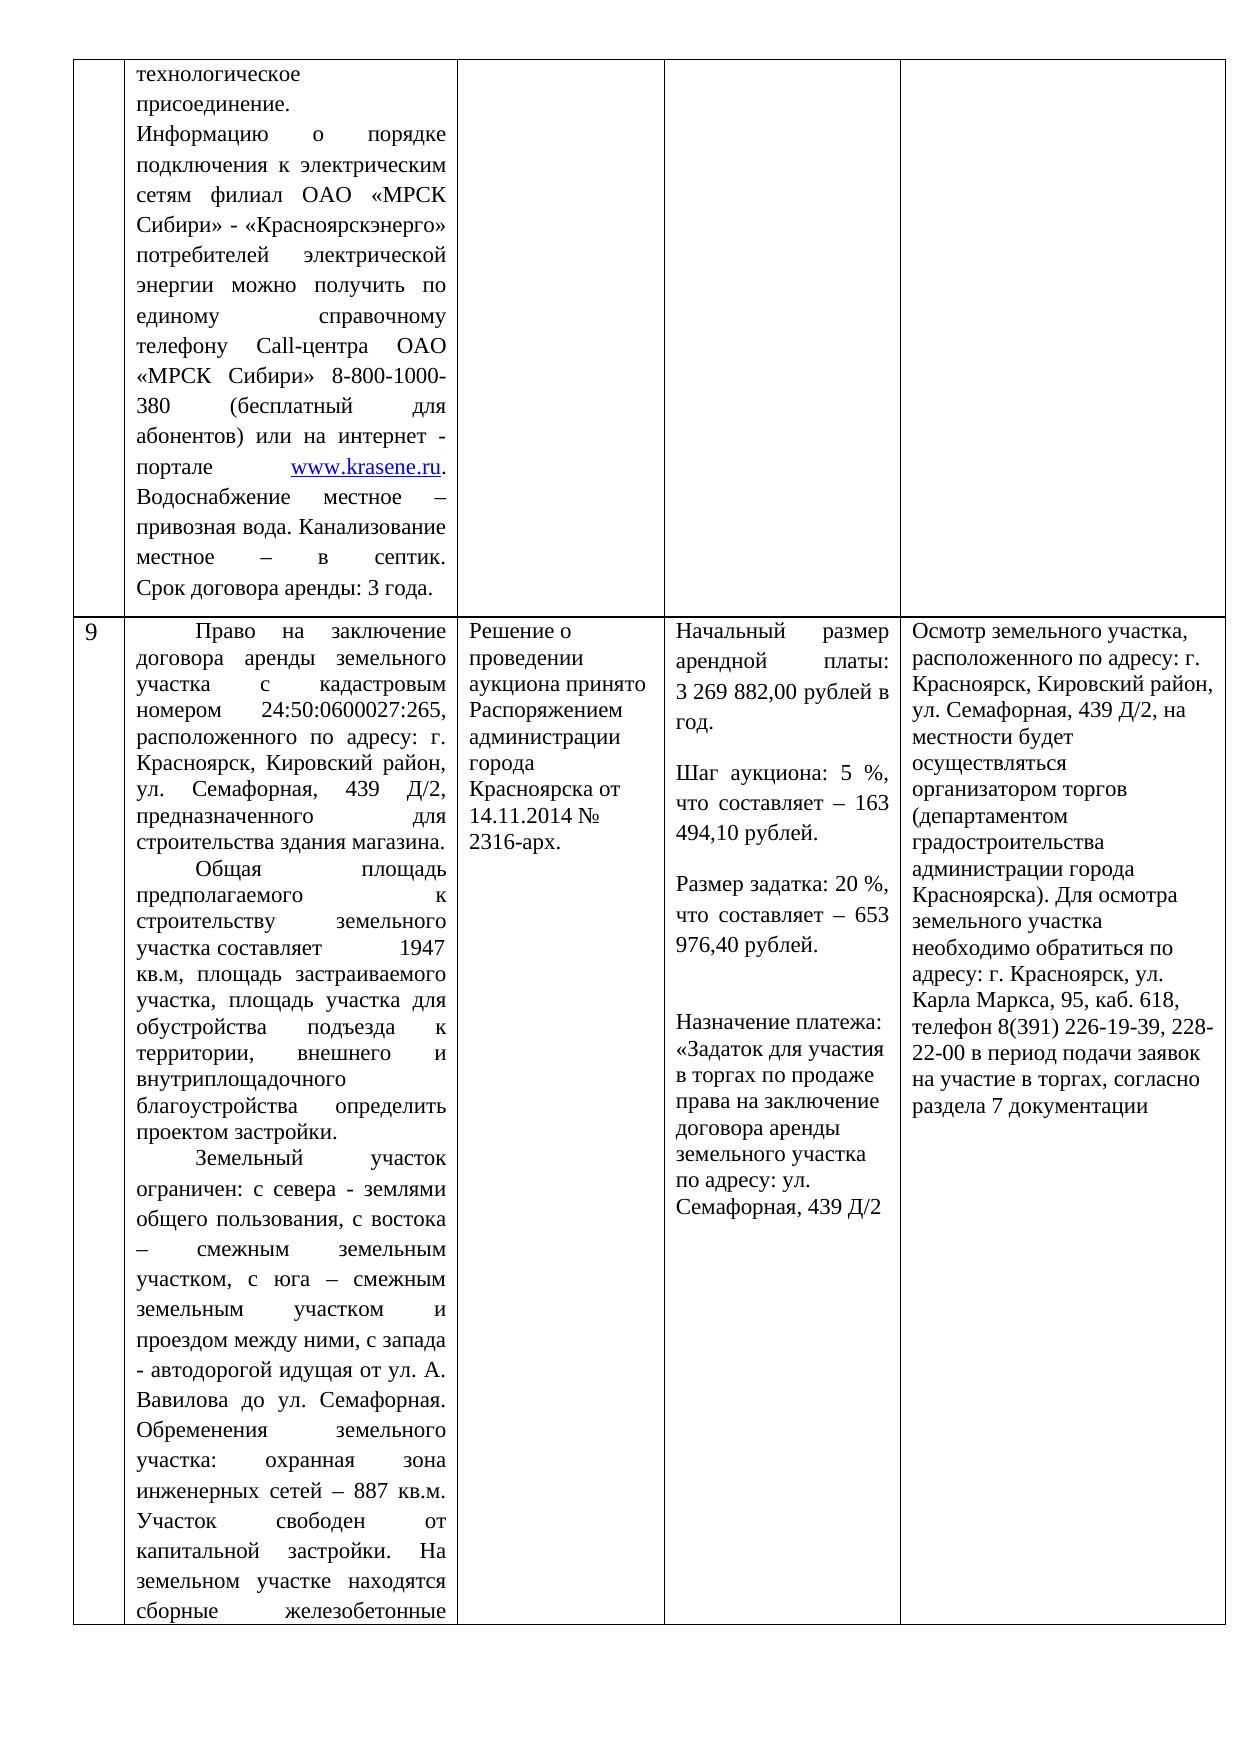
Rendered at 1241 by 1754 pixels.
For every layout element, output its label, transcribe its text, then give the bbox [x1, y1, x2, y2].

table_cell 8 [74, 60, 124, 616]
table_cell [125, 618, 457, 1624]
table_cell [901, 60, 1225, 616]
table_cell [125, 60, 457, 616]
table_cell 9 [74, 618, 124, 1624]
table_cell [458, 60, 664, 616]
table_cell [665, 60, 900, 616]
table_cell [901, 618, 1225, 1624]
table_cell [458, 618, 664, 1624]
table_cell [665, 618, 900, 1624]
